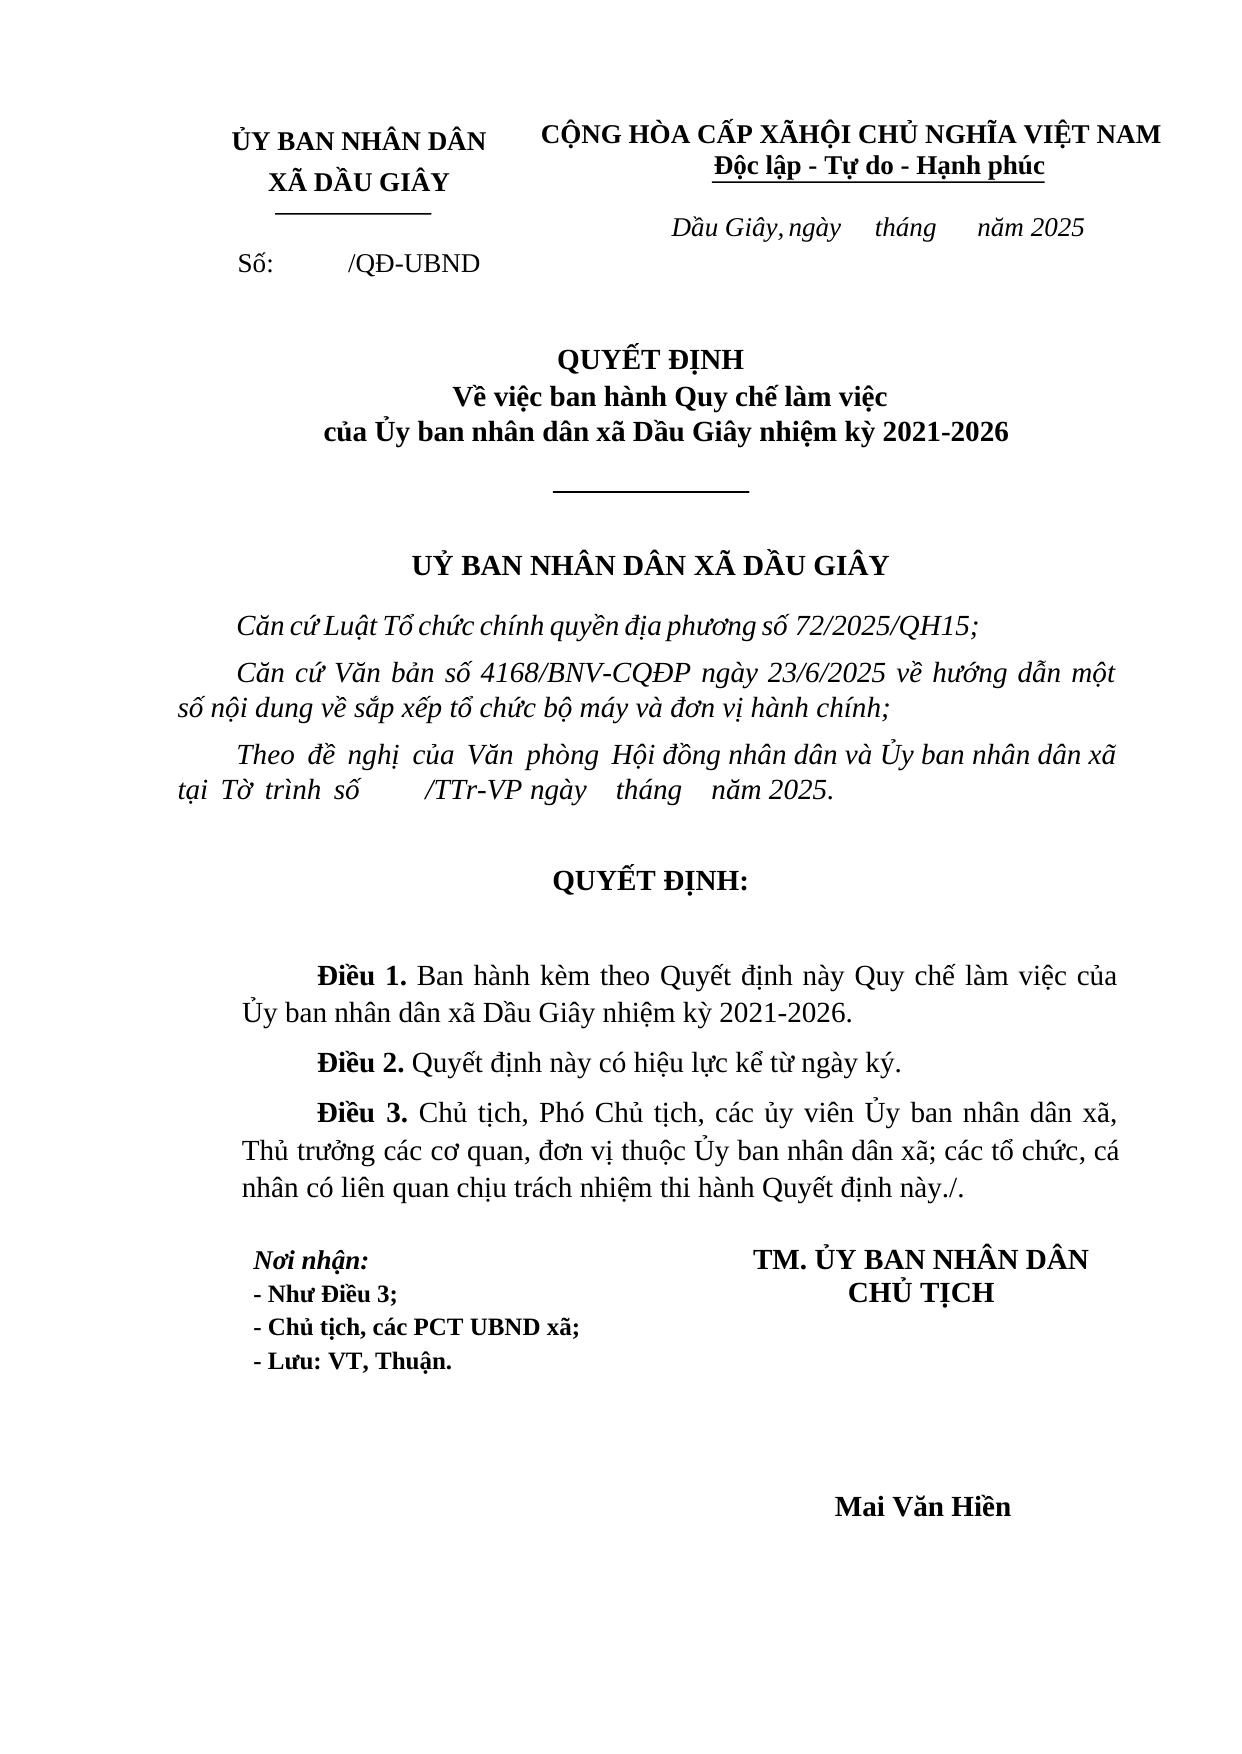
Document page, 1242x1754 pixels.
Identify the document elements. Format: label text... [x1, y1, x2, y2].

text Mai Văn Hiền [242, 1489, 1119, 1522]
table_header Nơi nhận: - Như Điều 3; - Chủ tịch, các PCT UBND xã; - Lưu: VT, Thuận. [242, 1243, 596, 1476]
text QUYẾT ĐỊNH: [177, 863, 1123, 897]
text Điều 3. Chủ tịch, Phó Chủ tịch, các ủy viên Ủy ban nhân dân xã, Thủ trưởng các cơ quan, đơn vị thuộc Ủy ban nhân dân xã; các tổ chức, cá nhân có liên quan chịu trách nhiệm thi hành Quyết định này./. [242, 1092, 1119, 1205]
text Điều 2. Quyết định này có hiệu lực kể từ ngày ký. [242, 1042, 1117, 1080]
table_header CỘNG HÒA CẤP XÃHỘI CHỦ NGHĨA VIỆT NAM Độc lập - Tự do - Hạnh phúc Dầu Giây, ngày tháng năm 2025 [541, 118, 1172, 281]
text Về việc ban hành Quy chế làm việc [177, 379, 1155, 413]
text QUYẾT ĐỊNH [177, 342, 1123, 376]
text của Ủy ban nhân dân xã Dầu Giây nhiệm kỳ 2021-2026 [177, 414, 1155, 448]
text Căn cứ Văn bản số 4168/BNV-CQĐP ngày 23/6/2025 về hướng dẫn một số nội dung về sắp xếp tổ chức bộ máy và đơn vị hành chính; [177, 655, 1119, 724]
text Điều 1. Ban hành kèm theo Quyết định này Quy chế làm việc của Ủy ban nhân dân xã Dầu Giây nhiệm kỳ 2021-2026. [242, 955, 1117, 1030]
table_header ỦY BAN NHÂN DÂN XÃ DẦU GIÂY Số: /QĐ-UBND [177, 118, 541, 281]
text UỶ BAN NHÂN DÂN XÃ DẦU GIÂY [177, 548, 1123, 582]
text Căn cứ Luật Tổ chức chính quyền địa phương số 72/2025/QH15; [177, 608, 1119, 642]
text Theo đề nghị của Văn phòng Hội đồng nhân dân và Ủy ban nhân dân xã tại Tờ trình số /TTr-VP ngày tháng năm 2025. [177, 737, 1119, 806]
table_header TM. ỦY BAN NHÂN DÂN CHỦ TỊCH [596, 1243, 1242, 1476]
